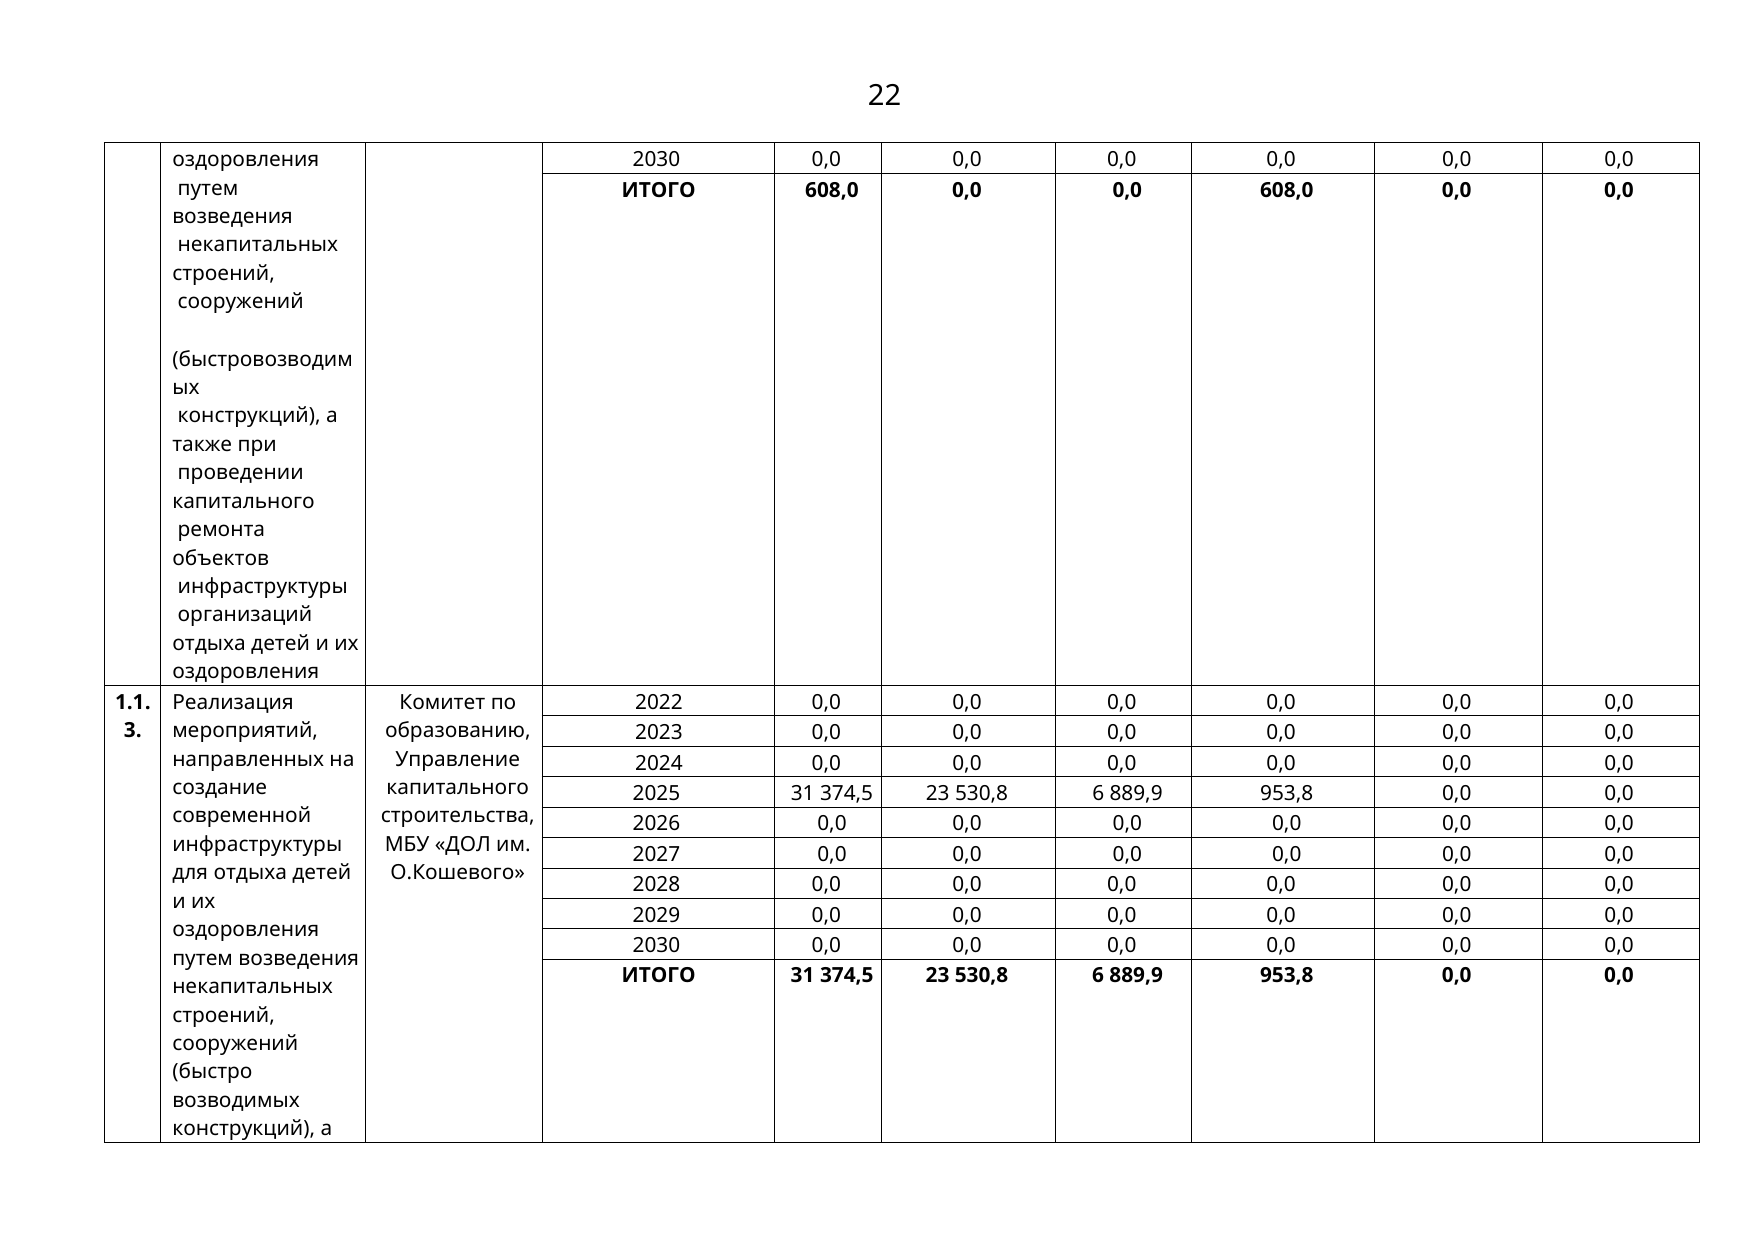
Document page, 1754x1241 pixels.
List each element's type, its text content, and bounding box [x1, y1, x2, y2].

table_cell 0,0 [882, 716, 1055, 746]
table_cell 0,0 [1543, 747, 1699, 776]
table_cell 2030 [543, 143, 774, 173]
table_cell 0,0 [1543, 929, 1699, 959]
table_cell 0,0 [1056, 929, 1191, 959]
table_cell 0,0 [1056, 686, 1191, 715]
table_cell 2022 [543, 686, 774, 715]
table_cell 0,0 [882, 869, 1055, 898]
table_cell 0,0 [1543, 174, 1699, 685]
table_cell 0,0 [1375, 808, 1542, 837]
table_cell 6 889,9 [1056, 960, 1191, 1142]
table_cell 0,0 [1192, 716, 1374, 746]
table_cell 0,0 [1375, 869, 1542, 898]
table_cell 608,0 [1192, 174, 1374, 685]
table_cell 31 374,5 [775, 960, 881, 1142]
table_cell 0,0 [775, 899, 881, 928]
table_cell 0,0 [1543, 686, 1699, 715]
table_cell 0,0 [1543, 869, 1699, 898]
table_cell 0,0 [1056, 899, 1191, 928]
table_cell 23 530,8 [882, 960, 1055, 1142]
table_cell 0,0 [1192, 899, 1374, 928]
table_cell 1.1.3. [105, 686, 160, 1142]
table_cell 0,0 [1192, 869, 1374, 898]
table_cell 0,0 [1543, 808, 1699, 837]
table_cell 0,0 [775, 716, 881, 746]
table_cell 0,0 [1056, 716, 1191, 746]
table_cell 0,0 [1375, 143, 1542, 173]
table_cell 0,0 [775, 747, 881, 776]
table_cell 2023 [543, 716, 774, 746]
table_cell 0,0 [1375, 174, 1542, 685]
table_cell 0,0 [882, 838, 1055, 867]
table_cell 0,0 [775, 808, 881, 837]
table_cell 0,0 [1543, 777, 1699, 807]
table_cell Реализация мероприятий, направленных на создание современной инфраструктуры для отдыха детей и их оздоровления путем возведения некапитальных строений, сооружений (быстро возводимых конструкций), а так же при проведении капитального ремонта объектов инфраструктуры организаций отдыха детей и их оздоровления (капитальный ремонт в муниципальном образовании Щекинский муниципальный район Тульской области) [161, 686, 365, 1142]
table_cell 0,0 [1375, 899, 1542, 928]
table_cell 2029 [543, 899, 774, 928]
table_cell 2027 [543, 838, 774, 867]
table_cell 608,0 [775, 174, 881, 685]
table_cell 0,0 [882, 808, 1055, 837]
table_cell 0,0 [1543, 899, 1699, 928]
table_cell 0,0 [1192, 686, 1374, 715]
table_cell 0,0 [775, 143, 881, 173]
table_cell 0,0 [775, 686, 881, 715]
table_cell 2026 [543, 808, 774, 837]
table_cell 0,0 [1543, 716, 1699, 746]
table_cell 0,0 [1056, 838, 1191, 867]
table_cell 0,0 [882, 143, 1055, 173]
table_cell Комитет по образованию, Управление капитального строительства, МБУ «ДОЛ им. О.Кошевого» [366, 686, 542, 1142]
table_cell 0,0 [1543, 838, 1699, 867]
table_cell 0,0 [1192, 929, 1374, 959]
table_cell 0,0 [1375, 747, 1542, 776]
table_cell 0,0 [1192, 838, 1374, 867]
table_cell 0,0 [882, 686, 1055, 715]
table_cell 6 889,9 [1056, 777, 1191, 807]
table_cell 2025 [543, 777, 774, 807]
table_cell 0,0 [882, 899, 1055, 928]
table_cell 0,0 [1375, 960, 1542, 1142]
table_cell 2030 [543, 929, 774, 959]
table_cell 0,0 [1192, 747, 1374, 776]
table_cell 0,0 [775, 929, 881, 959]
table_cell 0,0 [775, 838, 881, 867]
table_cell 0,0 [1375, 686, 1542, 715]
table_cell 0,0 [1056, 808, 1191, 837]
table_cell 0,0 [775, 869, 881, 898]
table_cell 0,0 [1056, 143, 1191, 173]
table_cell 0,0 [1056, 747, 1191, 776]
table_cell 0,0 [1192, 808, 1374, 837]
table_cell 0,0 [882, 747, 1055, 776]
table_cell 0,0 [1375, 838, 1542, 867]
table_cell ИТОГО [543, 174, 774, 685]
table_cell 0,0 [1192, 143, 1374, 173]
table_cell 0,0 [1543, 960, 1699, 1142]
table_cell 0,0 [1056, 869, 1191, 898]
table_cell 0,0 [1375, 716, 1542, 746]
table_cell ИТОГО [543, 960, 774, 1142]
table_cell 31 374,5 [775, 777, 881, 807]
table_cell 0,0 [1543, 143, 1699, 173]
table_cell 0,0 [1375, 929, 1542, 959]
table_cell 2028 [543, 869, 774, 898]
table_cell 0,0 [1056, 174, 1191, 685]
table_cell 953,8 [1192, 960, 1374, 1142]
table_cell 2024 [543, 747, 774, 776]
table_cell 23 530,8 [882, 777, 1055, 807]
table_cell 0,0 [882, 929, 1055, 959]
table_cell 953,8 [1192, 777, 1374, 807]
table_cell 0,0 [1375, 777, 1542, 807]
table_cell 0,0 [882, 174, 1055, 685]
